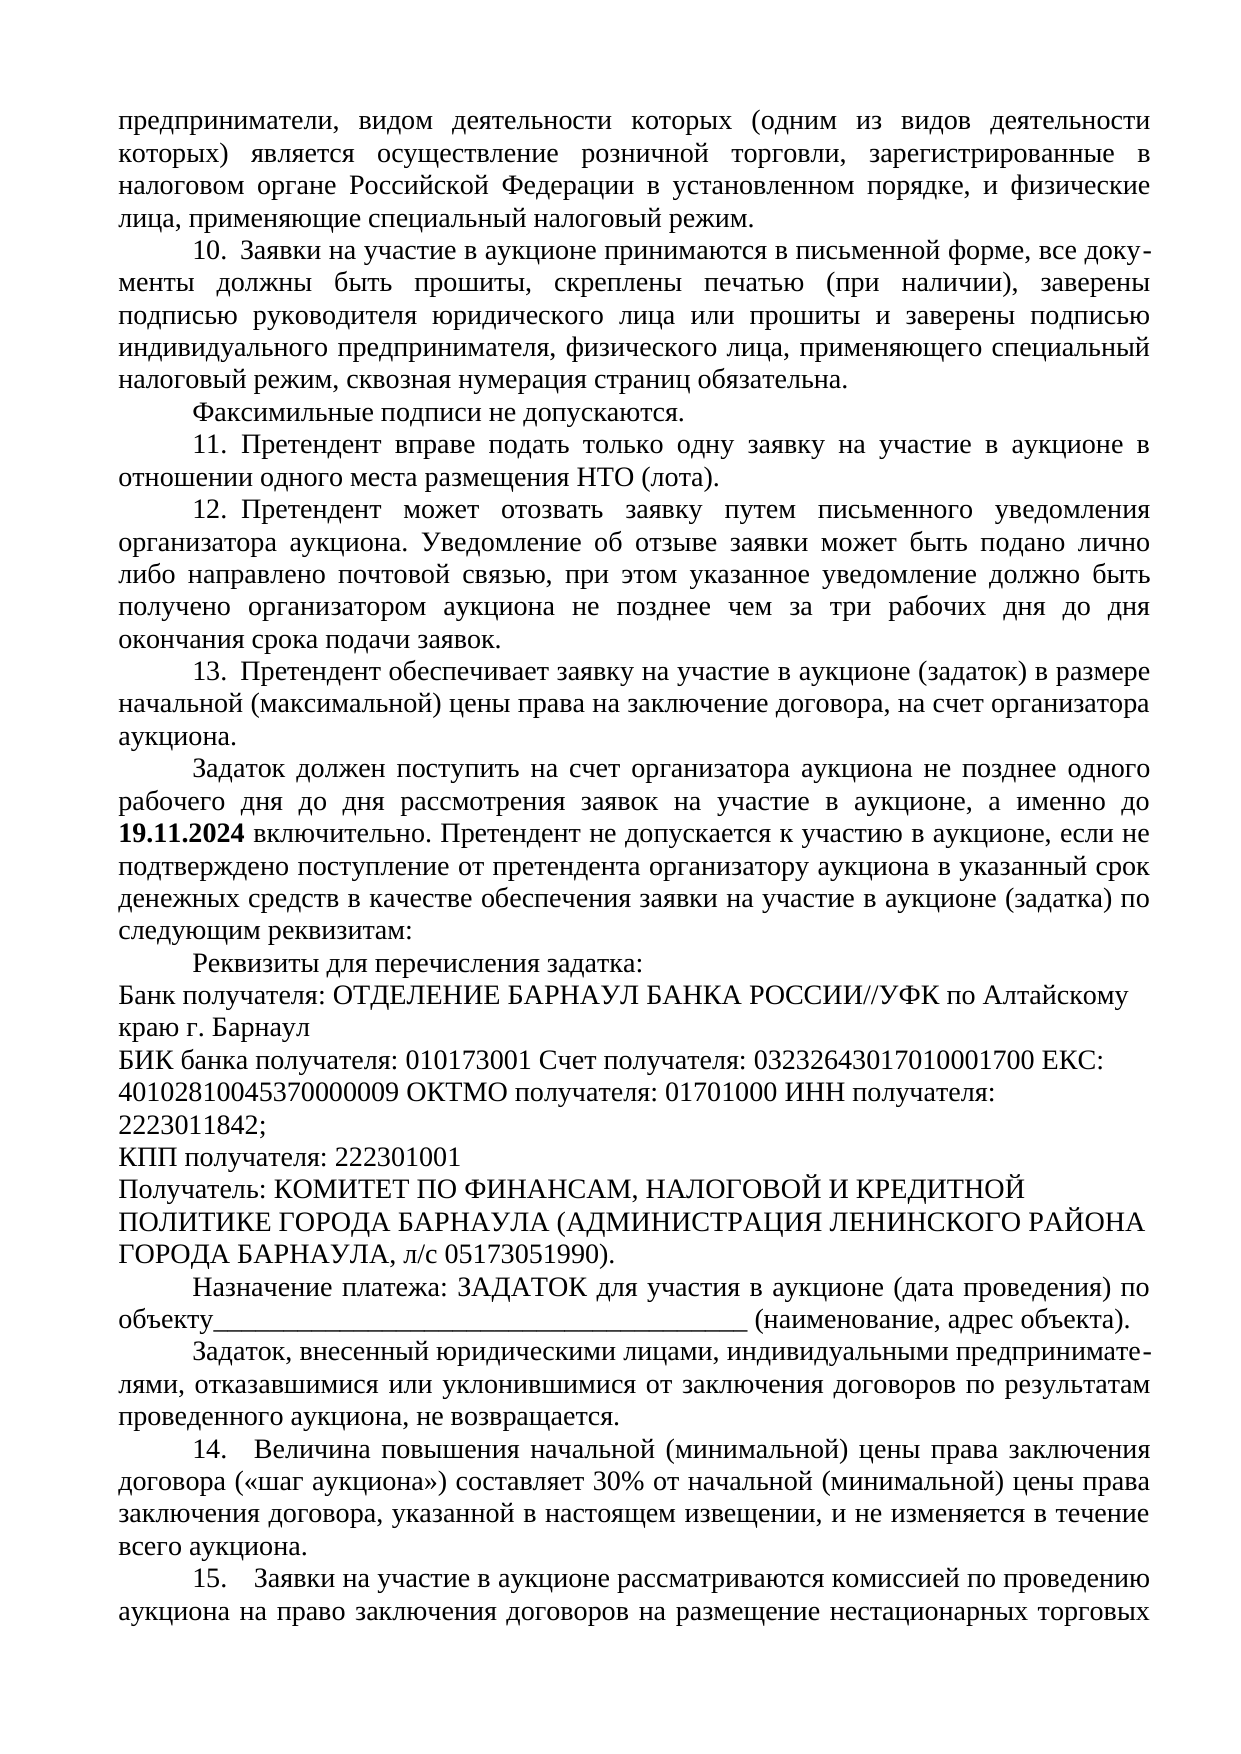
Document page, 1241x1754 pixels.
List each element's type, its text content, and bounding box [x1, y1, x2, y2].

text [118, 1561, 1152, 1626]
text 11. Претендент вправе подать только одну заявку на участие в аукционе в отношении одного места размещения НТО (лота). [118, 427, 1152, 492]
text Реквизиты для перечисления задатка: [118, 946, 1152, 978]
text КПП получателя: 222301001 [118, 1140, 1152, 1172]
text 13. Претендент обеспечивает заявку на участие в аукционе (задаток) в размере начальной (максимальной) цены права на заключение договора, на счет организатора аукциона. [118, 654, 1152, 751]
text Факсимильные подписи не допускаются. [118, 395, 1152, 427]
text Задаток должен поступить на счет организатора аукциона не позднее одного рабочего дня до дня рассмотрения заявок на участие в аукционе, а именно до 19.11.2024 включительно. Претендент не допускается к участию в аукционе, если не подтверждено поступление от претендента организатору аукциона в указанный срок денежных средств в качестве обеспечения заявки на участие в аукционе (задатка) по следующим реквизитам: [118, 751, 1152, 946]
text Получатель: КОМИТЕТ ПО ФИНАНСАМ, НАЛОГОВОЙ И КРЕДИТНОЙ ПОЛИТИКЕ ГОРОДА БАРНАУЛА (АДМИНИСТРАЦИЯ ЛЕНИНСКОГО РАЙОНА ГОРОДА БАРНАУЛА, л/с 05173051990). [118, 1172, 1152, 1270]
text 10. Заявки на участие в аукционе принимаются в письменной форме, все документы должны быть прошиты, скреплены печатью (при наличии), заверены подписью руководителя юридического лица или прошиты и заверены подписью индивидуального предпринимателя, физического лица, применяющего специальный налоговый режим, сквозная нумерация страниц обязательна. [118, 233, 1152, 395]
text Задаток, внесенный юридическими лицами, индивидуальными предпринимателями, отказавшимися или уклонившимися от заключения договоров по результатам проведенного аукциона, не возвращается. [118, 1334, 1152, 1432]
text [118, 103, 1152, 233]
text БИК банка получателя: 010173001 Счет получателя: 03232643017010001700 ЕКС: 40102810045370000009 ОКТМО получателя: 01701000 ИНН получателя: 2223011842; [118, 1043, 1152, 1140]
text Банк получателя: ОТДЕЛЕНИЕ БАРНАУЛ БАНКА РОССИИ//УФК по Алтайскому краю г. Барнаул [118, 978, 1152, 1043]
text 14. Величина повышения начальной (минимальной) цены права заключения договора («шаг аукциона») составляет 30% от начальной (минимальной) цены права заключения договора, указанной в настоящем извещении, и не изменяется в течение всего аукциона. [118, 1432, 1152, 1561]
text Назначение платежа: ЗАДАТОК для участия в аукционе (дата проведения) по объекту______________________________________ (наименование, адрес объекта). [118, 1270, 1152, 1334]
text 12. Претендент может отозвать заявку путем письменного уведомления организатора аукциона. Уведомление об отзыве заявки может быть подано лично либо направлено почтовой связью, при этом указанное уведомление должно быть получено организатором аукциона не позднее чем за три рабочих дня до дня окончания срока подачи заявок. [118, 492, 1152, 654]
